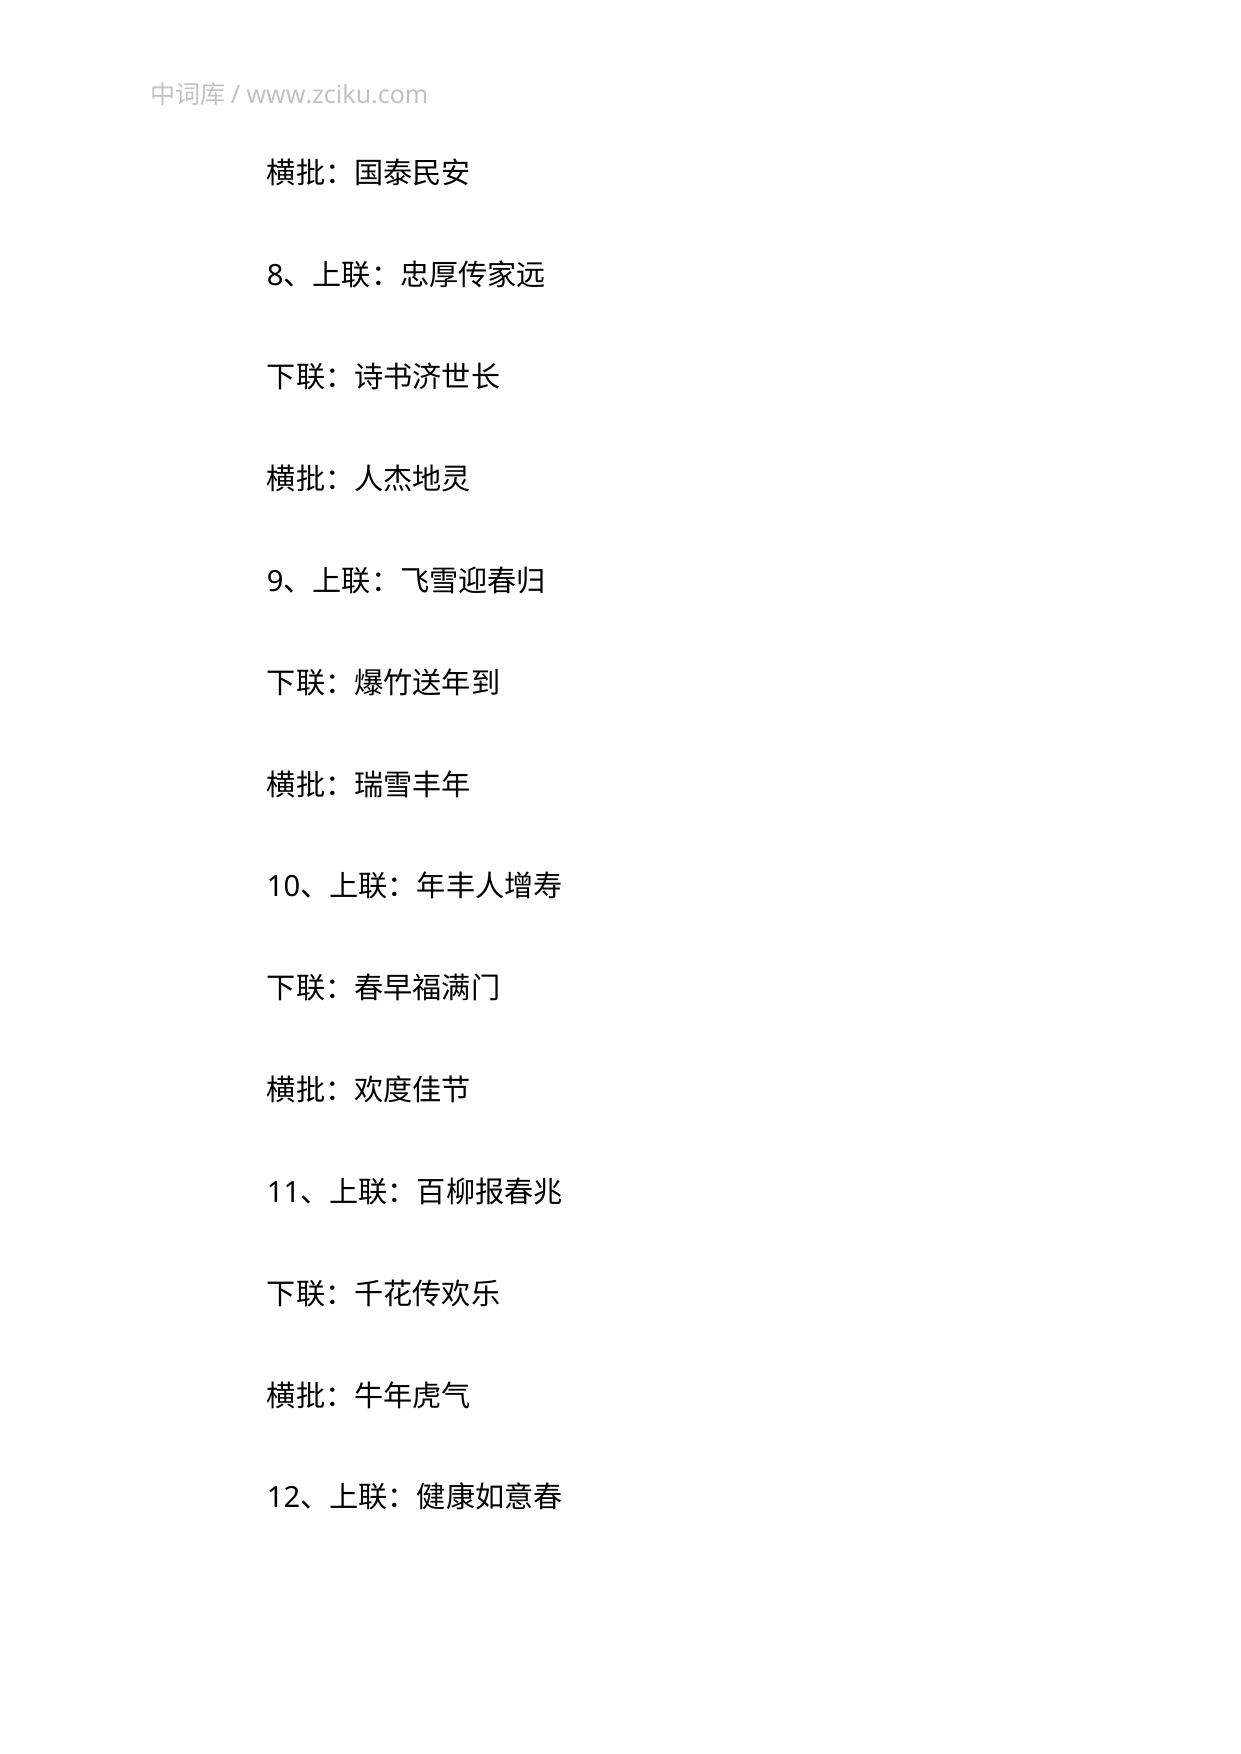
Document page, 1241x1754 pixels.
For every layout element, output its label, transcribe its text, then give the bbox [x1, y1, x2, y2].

text 横批：欢度佳节 [150, 1067, 1090, 1109]
text 12、上联：健康如意春 [150, 1474, 1090, 1516]
text 8、上联：忠厚传家远 [150, 252, 1090, 294]
text 10、上联：年丰人增寿 [150, 863, 1090, 905]
text 下联：春早福满门 [150, 965, 1090, 1007]
text 横批：人杰地灵 [150, 456, 1090, 498]
text 9、上联：飞雪迎春归 [150, 557, 1090, 600]
text 下联：千花传欢乐 [150, 1270, 1090, 1313]
text 下联：诗书济世长 [150, 354, 1090, 396]
text 11、上联：百柳报春兆 [150, 1168, 1090, 1211]
text 下联：爆竹送年到 [150, 659, 1090, 702]
text 横批：国泰民安 [150, 150, 1090, 192]
text 横批：牛年虎气 [150, 1372, 1090, 1414]
text 横批：瑞雪丰年 [150, 761, 1090, 803]
